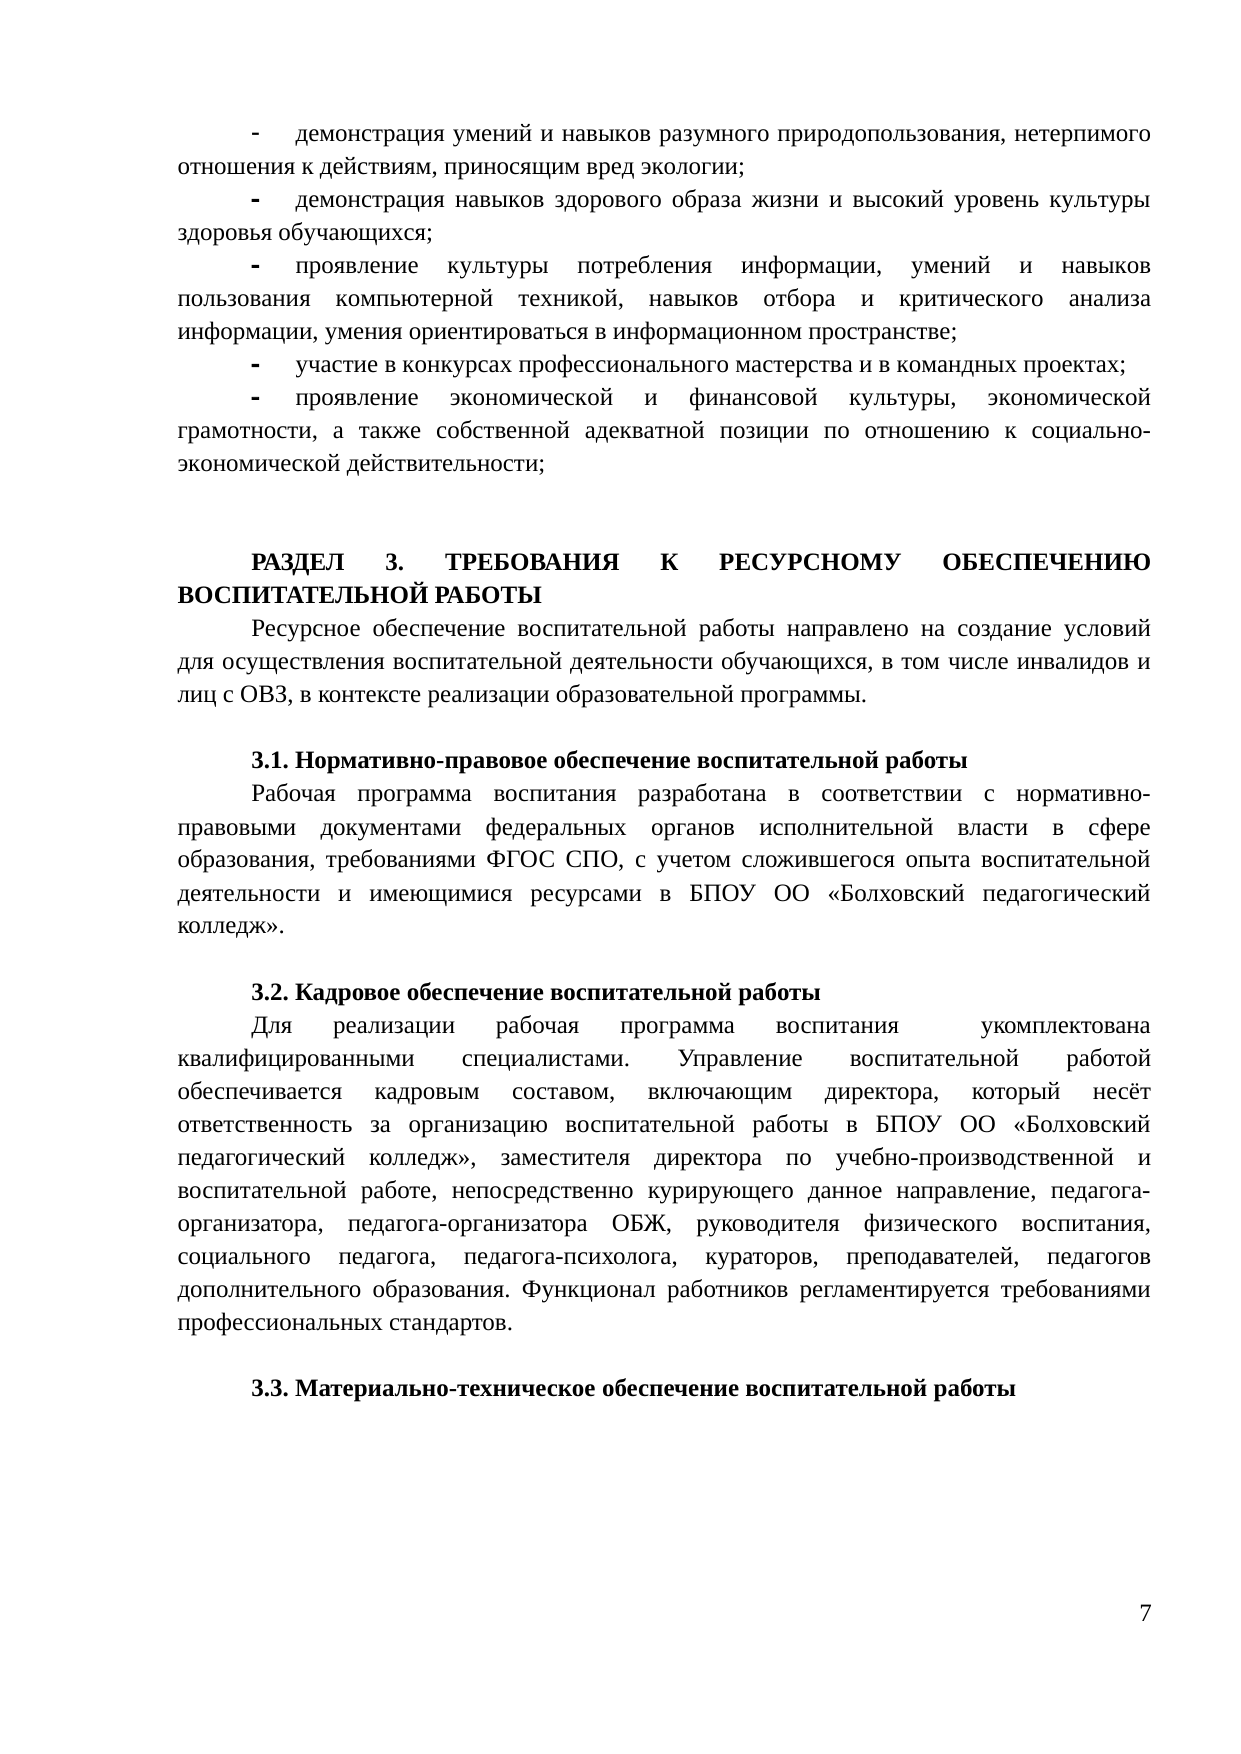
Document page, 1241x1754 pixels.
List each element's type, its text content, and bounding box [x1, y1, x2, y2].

text 3.3. Материально-техническое обеспечение воспитательной работы [177, 1373, 1152, 1402]
text Ресурсное обеспечение воспитательной работы направлено на создание условий для осуществления воспитательной деятельности обучающихся, в том числе инвалидов и лиц с ОВЗ, в контексте реализации образовательной программы. [177, 613, 1152, 708]
text 3.1. Нормативно-правовое обеспечение воспитательной работы [177, 746, 1152, 774]
list проявление культуры потребления информации, умений и навыков пользования компьютерной техникой, навыков отбора и критического анализа информации, умения ориентироваться в информационном пространстве; [177, 250, 1152, 345]
text 3.2. Кадровое обеспечение воспитательной работы [177, 977, 1152, 1005]
list проявление экономической и финансовой культуры, экономической грамотности, а также собственной адекватной позиции по отношению к социально-экономической действительности; [177, 382, 1152, 477]
text Для реализации рабочая программа воспитания укомплектована квалифицированными специалистами. Управление воспитательной работой обеспечивается кадровым составом, включающим директора, который несёт ответственность за организацию воспитательной работы в БПОУ ОО «Болховский педагогический колледж», заместителя директора по учебно-производственной и воспитательной работе, непосредственно курирующего данное направление, педагога-организатора, педагога-организатора ОБЖ, руководителя физического воспитания, социального педагога, педагога-психолога, кураторов, преподавателей, педагогов дополнительного образования. Функционал работников регламентируется требованиями профессиональных стандартов. [177, 1010, 1152, 1336]
text РАЗДЕЛ 3. ТРЕБОВАНИЯ К РЕСУРСНОМУ ОБЕСПЕЧЕНИЮ ВОСПИТАТЕЛЬНОЙ РАБОТЫ [177, 547, 1152, 609]
list участие в конкурсах профессионального мастерства и в командных проектах; [177, 349, 1152, 378]
list демонстрация навыков здорового образа жизни и высокий уровень культуры здоровья обучающихся; [177, 184, 1152, 246]
list демонстрация умений и навыков разумного природопользования, нетерпимого отношения к действиям, приносящим вред экологии; [177, 118, 1152, 180]
text Рабочая программа воспитания разработана в соответствии с нормативно-правовыми документами федеральных органов исполнительной власти в сфере образования, требованиями ФГОС СПО, с учетом сложившегося опыта воспитательной деятельности и имеющимися ресурсами в БПОУ ОО «Болховский педагогический колледж». [177, 778, 1152, 939]
